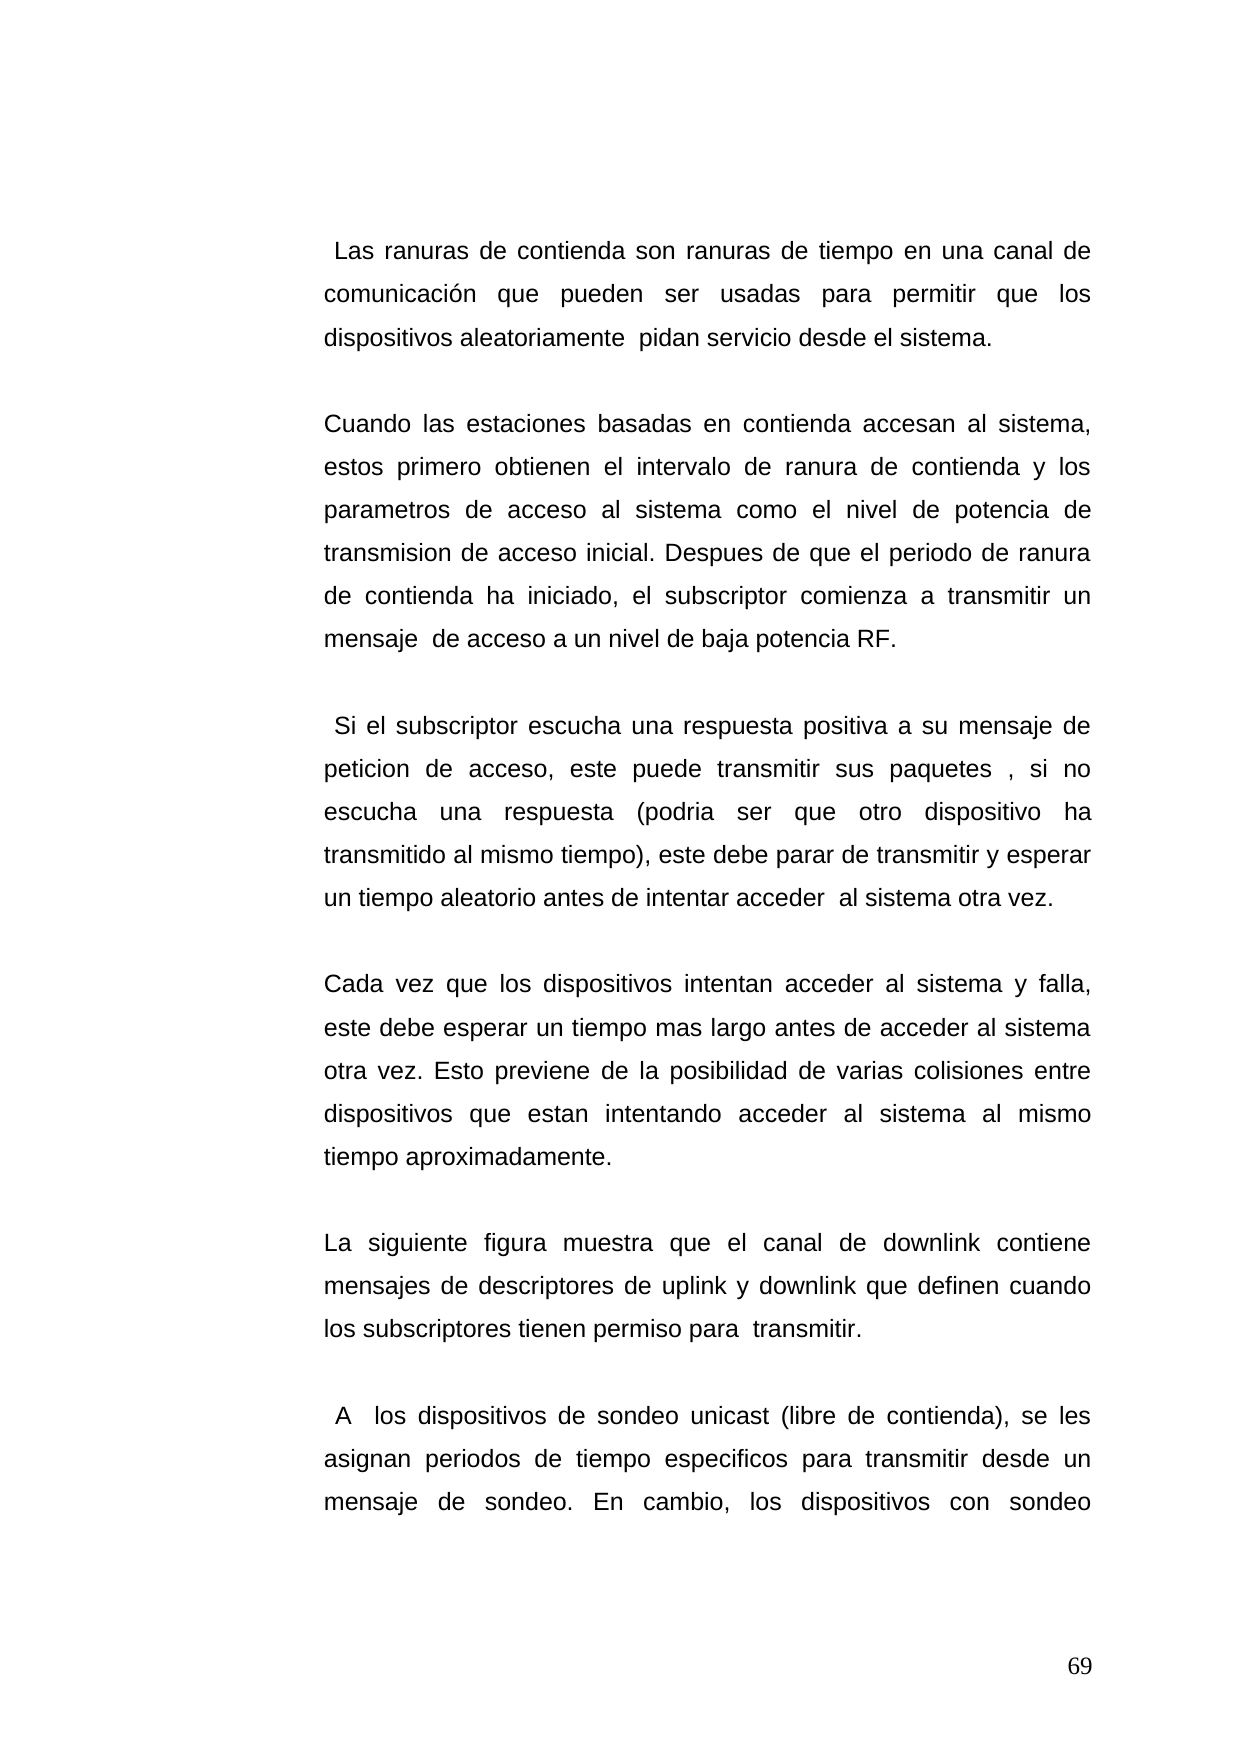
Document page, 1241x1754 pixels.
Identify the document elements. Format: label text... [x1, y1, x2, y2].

text Cada vez que los dispositivos intentan acceder al sistema y falla, este debe esperar un tiempo mas largo antes de acceder al sistema otra vez. Esto previene de la posibilidad de varias colisiones entre dispositivos que estan intentando acceder al sistema al mismo tiempo aproximadamente. [324, 969, 1092, 1171]
text Si el subscriptor escucha una respuesta positiva a su mensaje de peticion de acceso, este puede transmitir sus paquetes , si no escucha una respuesta (podria ser que otro dispositivo ha transmitido al mismo tiempo), este debe parar de transmitir y esperar un tiempo aleatorio antes de intentar acceder al sistema otra vez. [324, 711, 1092, 912]
text Las ranuras de contienda son ranuras de tiempo en una canal de comunicación que pueden ser usadas para permitir que los dispositivos aleatoriamente pidan servicio desde el sistema. [324, 236, 1092, 351]
text Cuando las estaciones basadas en contienda accesan al sistema, estos primero obtienen el intervalo de ranura de contienda y los parametros de acceso al sistema como el nivel de potencia de transmision de acceso inicial. Despues de que el periodo de ranura de contienda ha iniciado, el subscriptor comienza a transmitir un mensaje de acceso a un nivel de baja potencia RF. [324, 409, 1092, 653]
text La siguiente figura muestra que el canal de downlink contiene mensajes de descriptores de uplink y downlink que definen cuando los subscriptores tienen permiso para transmitir. [324, 1228, 1092, 1343]
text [324, 1401, 1092, 1516]
